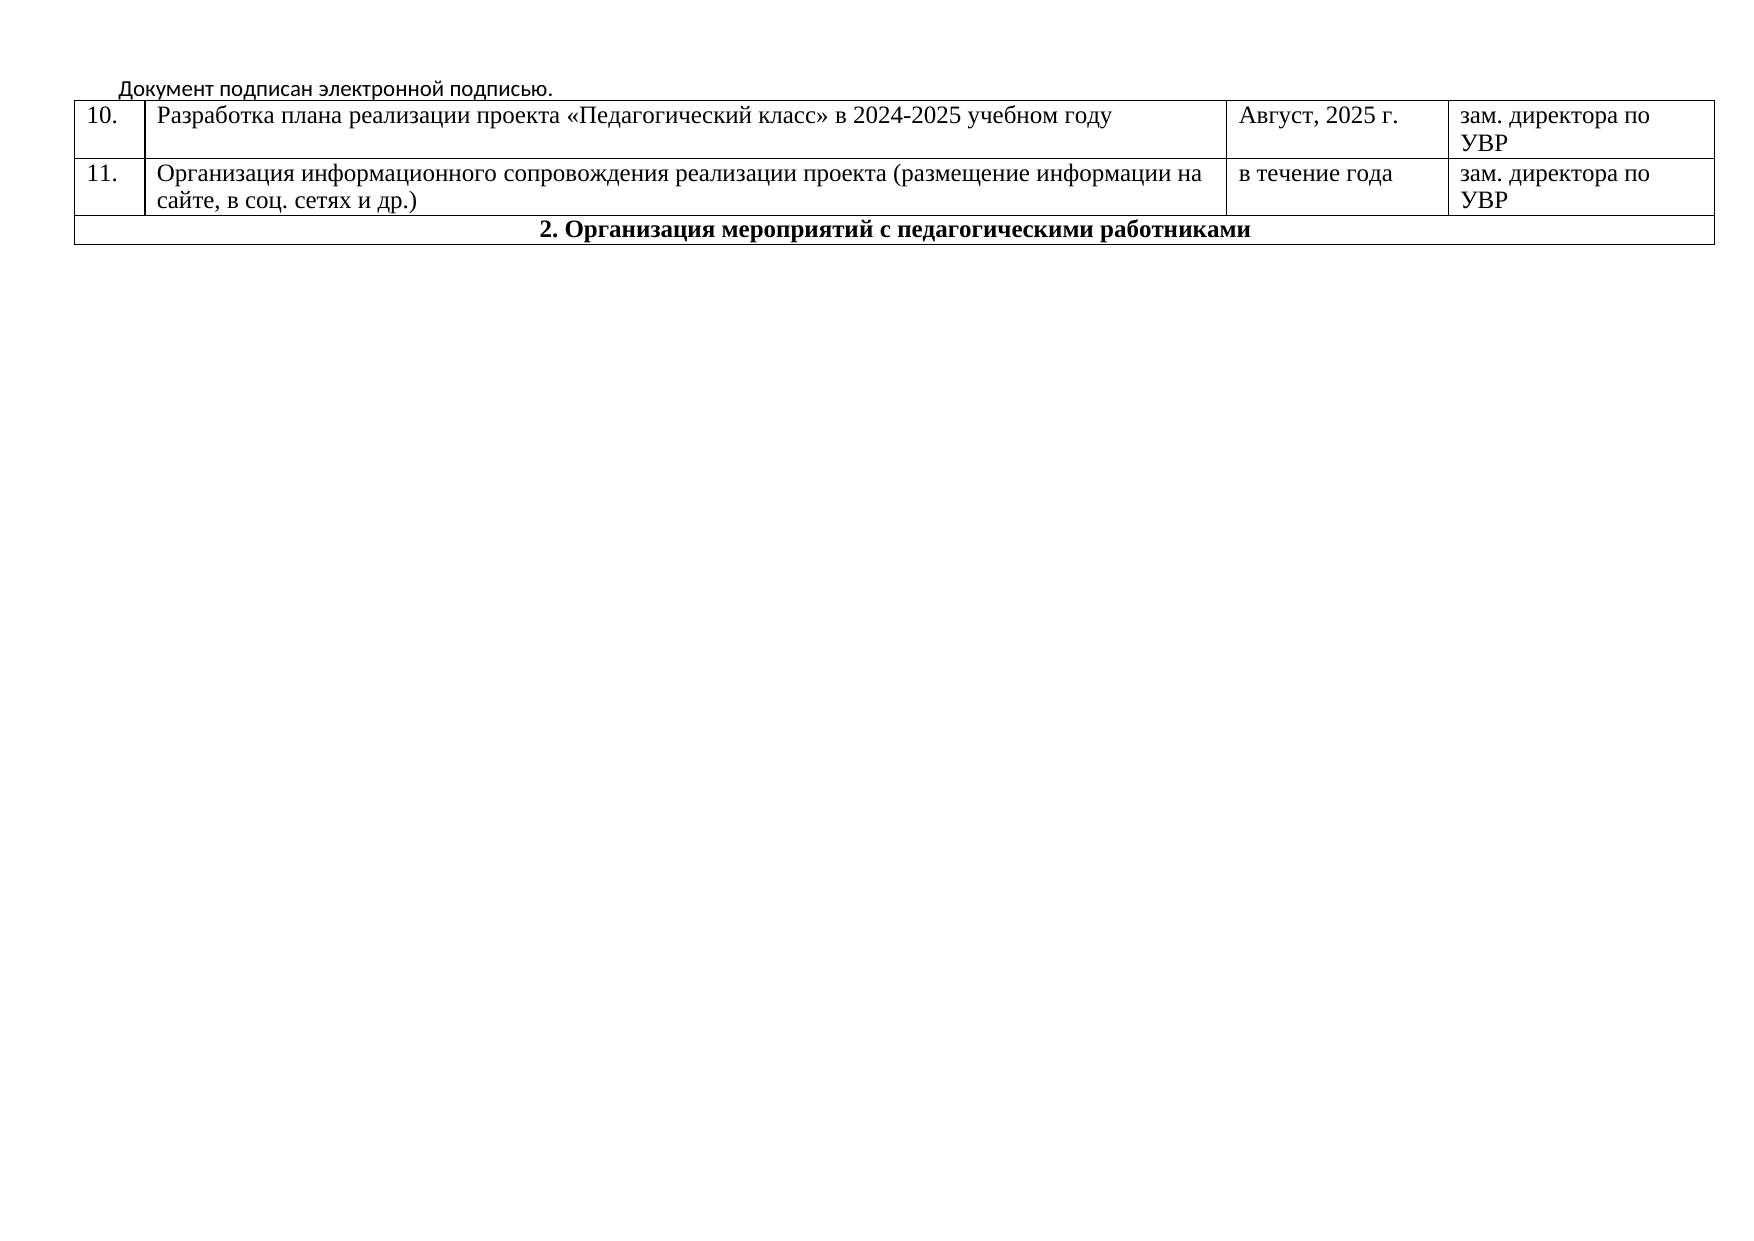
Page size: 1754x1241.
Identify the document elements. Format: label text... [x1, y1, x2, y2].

table_cell Август, 2025 г. [1227, 101, 1448, 158]
table_cell Организация информационного сопровождения реализации проекта (размещение информации на сайте, в соц. сетях и др.) [146, 159, 1226, 215]
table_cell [1449, 101, 1714, 158]
table_cell 10. [75, 101, 144, 158]
table_cell 2. Организация мероприятий с педагогическими работниками [75, 216, 1714, 244]
table_cell зам. директора по УВР [1449, 159, 1714, 215]
table_cell в течение года [1227, 159, 1448, 215]
table_cell 11. [75, 159, 144, 215]
table_cell Разработка плана реализации проекта «Педагогический класс» в 2024-2025 учебном году [146, 101, 1226, 158]
